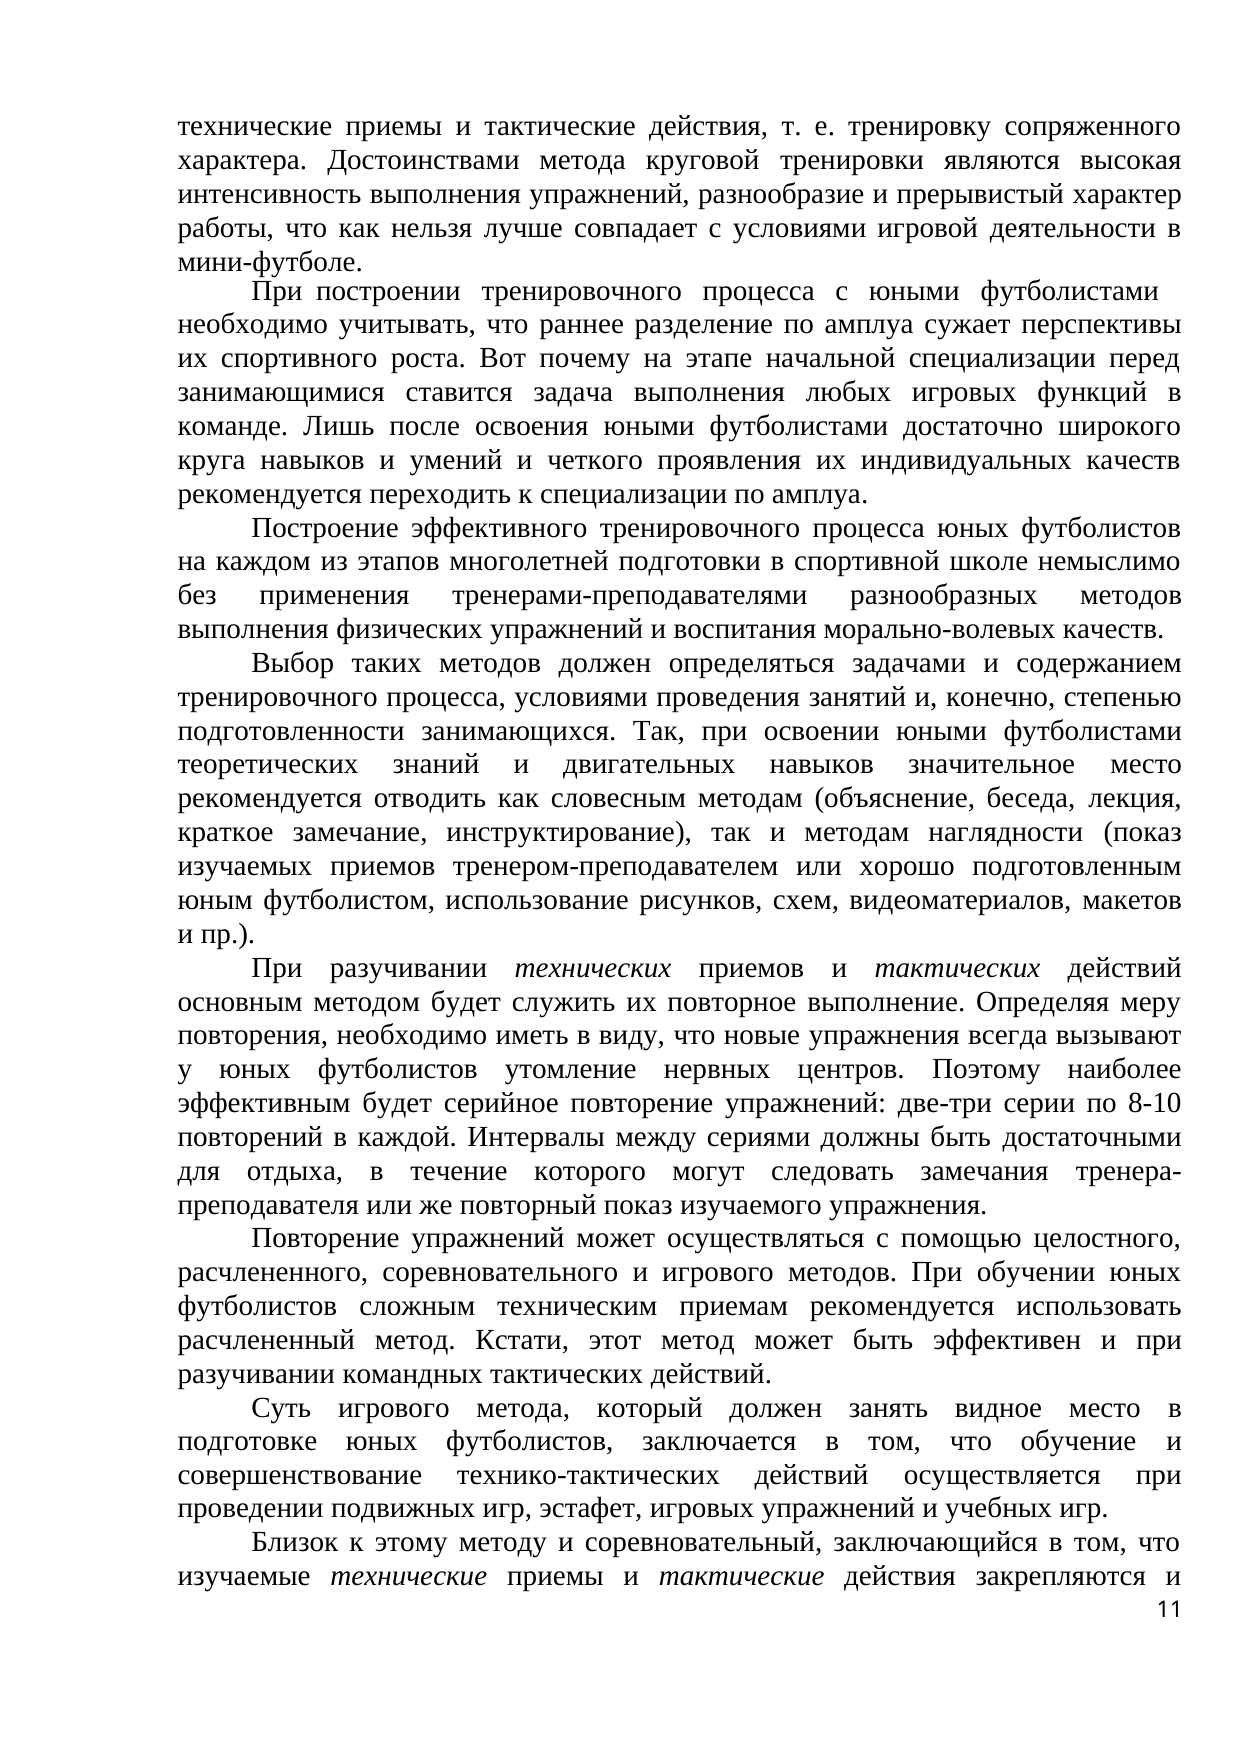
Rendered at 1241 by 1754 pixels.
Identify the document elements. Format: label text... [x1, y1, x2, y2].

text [177, 108, 1182, 277]
text При разучивании технических приемов и тактических действий основным методом будет служить их повторное выполнение. Определяя меру повторения, необходимо иметь в виду, что новые упражнения всегда вызывают у юных футболистов утомление нервных центров. Поэтому наиболее эффективным будет серийное повторение упражнений: две-три серии по 8-10 повторений в каждой. Интервалы между сериями должны быть достаточными для отдыха, в течение которого могут следовать замечания тренера-преподавателя или же повторный показ изучаемого упражнения. [177, 950, 1182, 1220]
text необходимо учитывать, что раннее разделение по амплуа сужает перспективы их спортивного роста. Вот почему на этапе начальной специализации перед занимающимися ставится задача выполнения любых игровых функций в команде. Лишь после освоения юными футболистами достаточно широкого круга навыков и умений и четкого проявления их индивидуальных качеств рекомендуется переходить к специализации по амплуа. [177, 307, 1181, 509]
text Выбор таких методов должен определяться задачами и содержанием тренировочного процесса, условиями проведения занятий и, конечно, степенью подготовленности занимающихся. Так, при освоении юными футболистами теоретических знаний и двигательных навыков значительное место рекомендуется отводить как словесным методам (объяснение, беседа, лекция, краткое замечание, инструктирование), так и методам наглядности (показ изучаемых приемов тренером-преподавателем или хорошо подготовленным юным футболистом, использование рисунков, схем, видеоматериалов, макетов и пр.). [177, 645, 1182, 949]
text Построение эффективного тренировочного процесса юных футболистов на каждом из этапов многолетней подготовки в спортивной школе немыслимо без применения тренерами-преподавателями разнообразных методов выполнения физических упражнений и воспитания морально-волевых качеств. [177, 510, 1182, 645]
text Повторение упражнений может осуществляться с помощью целостного, расчлененного, соревновательного и игрового методов. При обучении юных футболистов сложным техническим приемам рекомендуется использовать расчлененный метод. Кстати, этот метод может быть эффективен и при разучивании командных тактических действий. [177, 1221, 1182, 1389]
text При построении тренировочного процесса с юными футболистами [251, 278, 1223, 307]
text Суть игрового метода, который должен занять видное место в подготовке юных футболистов, заключается в том, что обучение и совершенствование технико-тактических действий осуществляется при проведении подвижных игр, эстафет, игровых упражнений и учебных игр. [177, 1390, 1181, 1524]
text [177, 1524, 1181, 1591]
